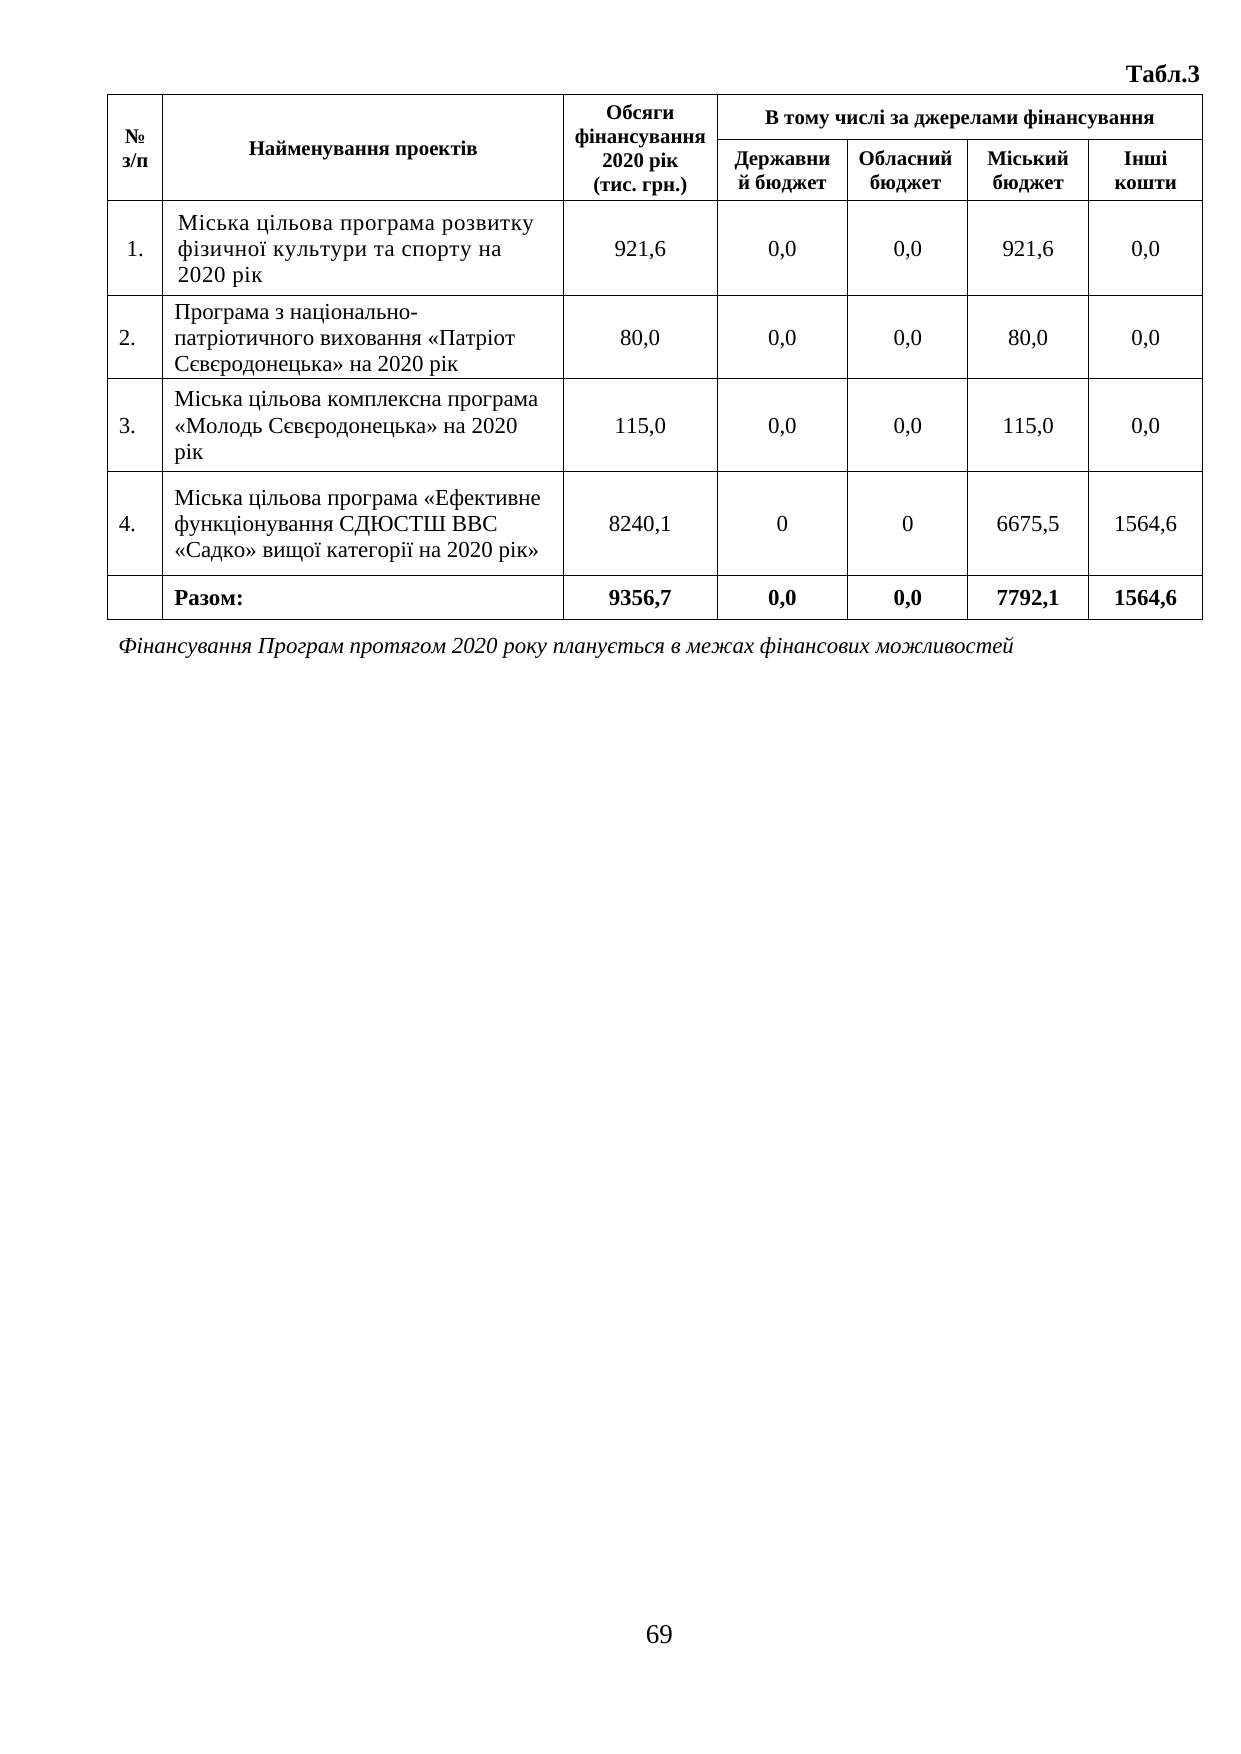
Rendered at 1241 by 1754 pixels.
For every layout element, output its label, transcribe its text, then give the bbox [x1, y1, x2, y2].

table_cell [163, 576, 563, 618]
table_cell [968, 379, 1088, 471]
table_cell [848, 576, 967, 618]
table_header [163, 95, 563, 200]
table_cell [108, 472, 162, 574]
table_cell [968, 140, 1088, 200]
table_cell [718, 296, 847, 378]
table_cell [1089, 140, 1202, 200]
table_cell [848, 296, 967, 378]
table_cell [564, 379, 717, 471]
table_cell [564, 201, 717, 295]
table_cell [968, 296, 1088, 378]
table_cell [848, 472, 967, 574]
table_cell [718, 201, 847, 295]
text Фінансування Програм протягом 2020 року планується в межах фінансових можливостей [118, 632, 1200, 658]
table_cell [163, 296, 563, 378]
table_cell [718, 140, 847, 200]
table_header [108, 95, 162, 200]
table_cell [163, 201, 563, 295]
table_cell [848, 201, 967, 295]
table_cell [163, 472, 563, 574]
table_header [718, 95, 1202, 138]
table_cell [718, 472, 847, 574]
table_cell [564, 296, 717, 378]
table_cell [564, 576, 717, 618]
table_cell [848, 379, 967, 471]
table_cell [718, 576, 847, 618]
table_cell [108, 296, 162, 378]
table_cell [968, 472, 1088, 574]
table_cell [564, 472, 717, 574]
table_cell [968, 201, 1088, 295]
text Табл.3 [118, 59, 1200, 88]
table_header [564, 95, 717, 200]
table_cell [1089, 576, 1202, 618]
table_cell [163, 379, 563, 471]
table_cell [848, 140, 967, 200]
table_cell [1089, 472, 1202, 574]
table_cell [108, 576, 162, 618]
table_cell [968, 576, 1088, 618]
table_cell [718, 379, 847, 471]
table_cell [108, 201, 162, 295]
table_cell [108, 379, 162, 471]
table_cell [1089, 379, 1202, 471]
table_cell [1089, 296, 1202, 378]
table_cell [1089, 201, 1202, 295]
